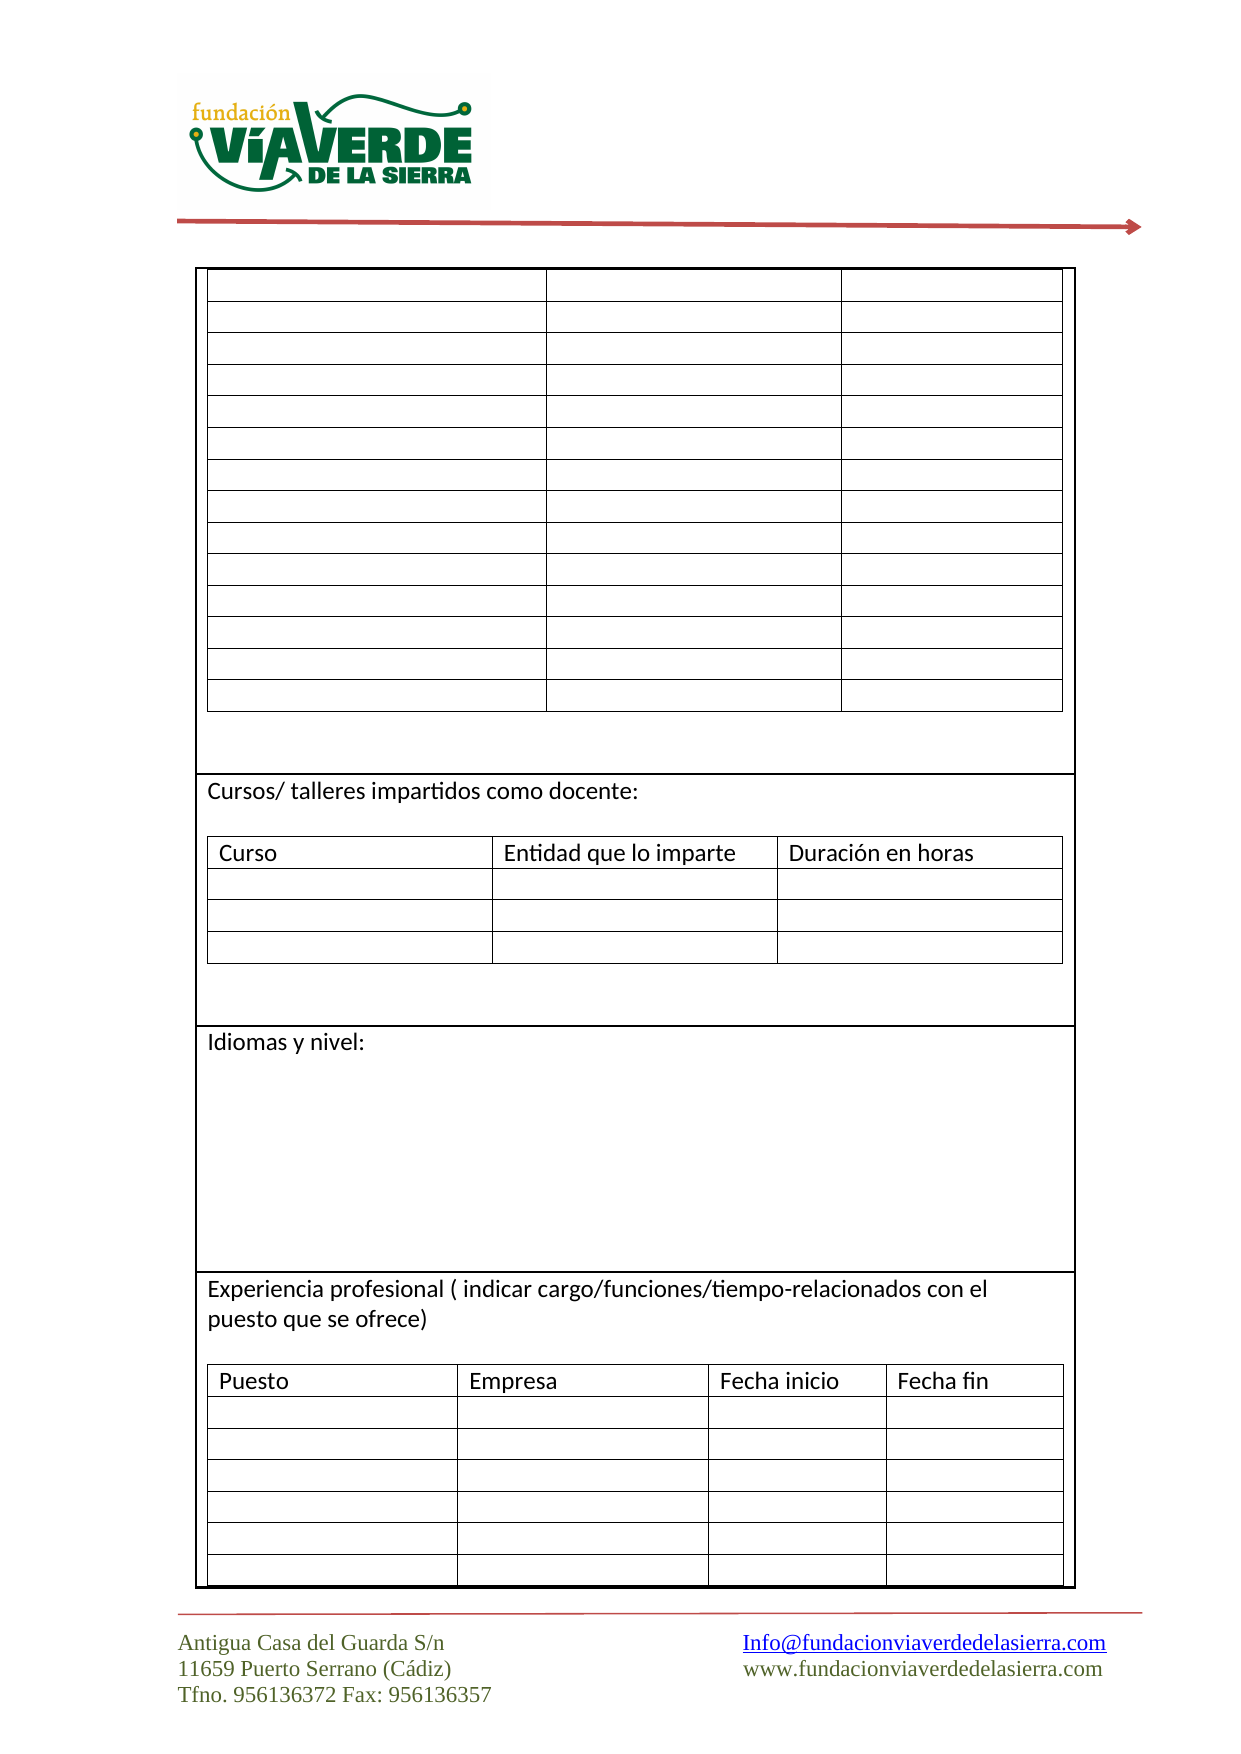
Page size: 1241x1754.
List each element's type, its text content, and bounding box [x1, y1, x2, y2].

table_cell Cursos/ formación complementaria relacionada con el puesto a cubrir: [197, 269, 1074, 773]
table_cell Experiencia profesional ( indicar cargo/funciones/tiempo-relacionados con el puesto que se ofrece) [197, 1273, 1074, 1586]
table_cell Cursos/ talleres impartidos como docente: [197, 775, 1074, 1024]
picture [177, 73, 492, 210]
table_cell Idiomas y nivel: [197, 1027, 1074, 1271]
